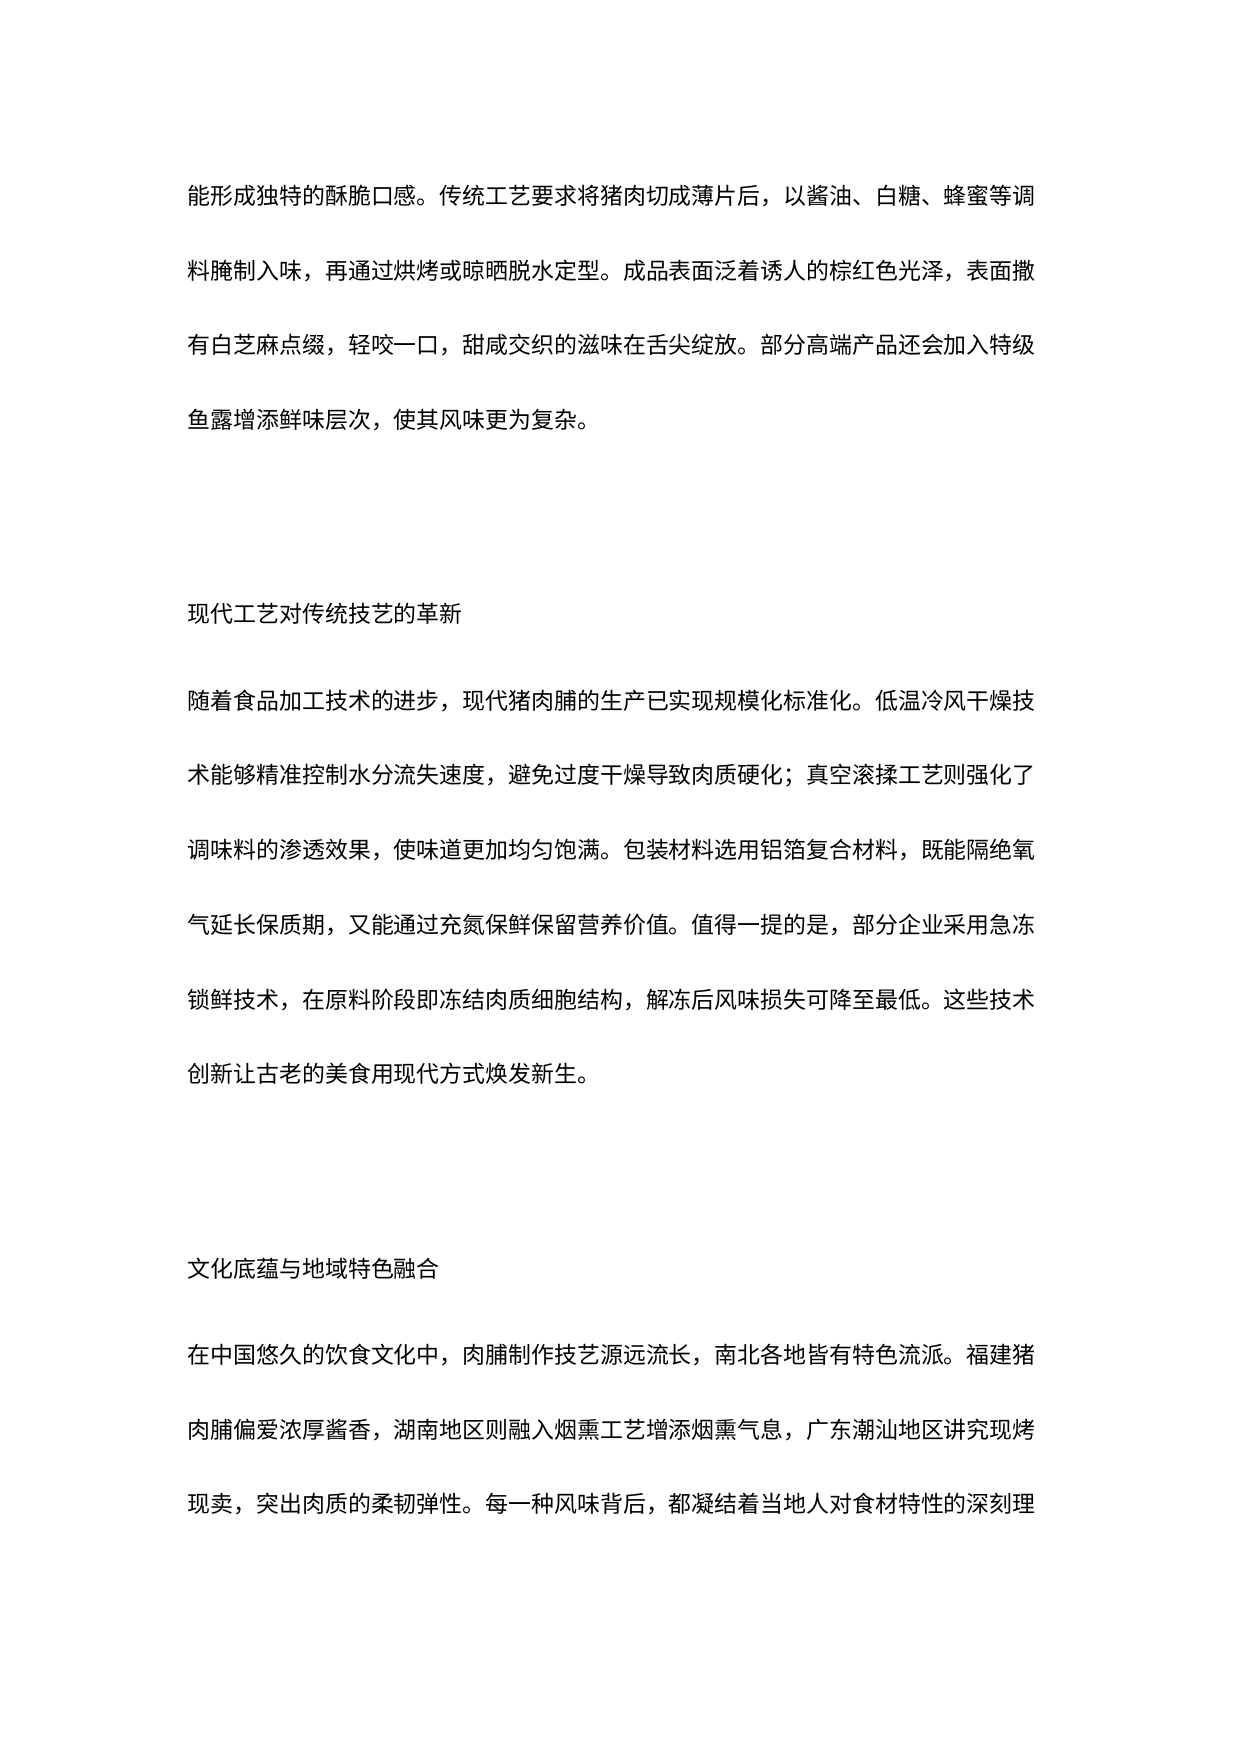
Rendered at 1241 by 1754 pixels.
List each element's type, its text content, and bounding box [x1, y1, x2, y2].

text 随着食品加工技术的进步，现代猪肉脯的生产已实现规模化标准化。低温冷风干燥技术能够精准控制水分流失速度，避免过度干燥导致肉质硬化；真空滚揉工艺则强化了调味料的渗透效果，使味道更加均匀饱满。包装材料选用铝箔复合材料，既能隔绝氧气延长保质期，又能通过充氮保鲜保留营养价值。值得一提的是，部分企业采用急冻锁鲜技术，在原料阶段即冻结肉质细胞结构，解冻后风味损失可降至最低。这些技术创新让古老的美食用现代方式焕发新生。 [187, 667, 1053, 1105]
text 现代工艺对传统技艺的革新 [187, 580, 1053, 645]
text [187, 162, 1053, 451]
text 文化底蕴与地域特色融合 [187, 1234, 1053, 1299]
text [187, 1321, 1053, 1536]
